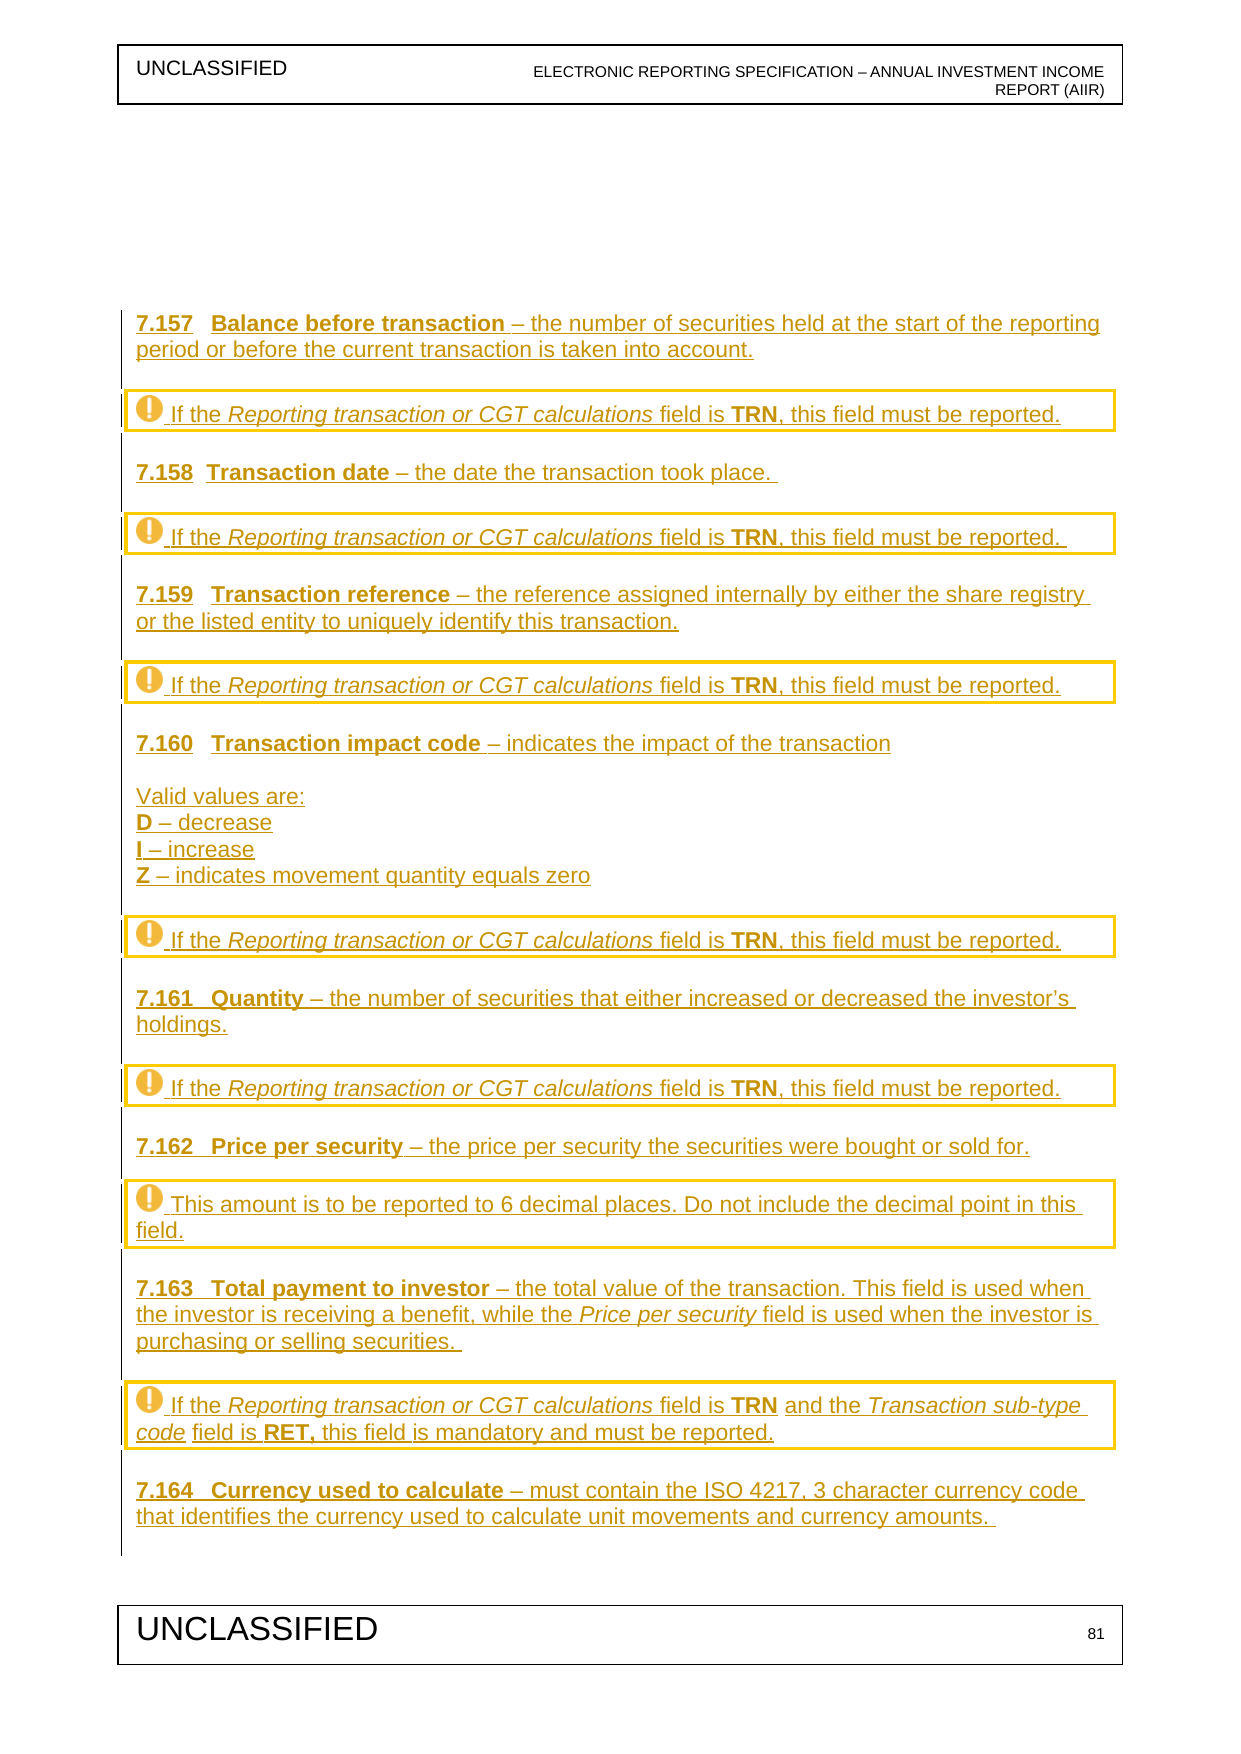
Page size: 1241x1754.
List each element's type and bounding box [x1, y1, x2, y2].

picture [135, 516, 164, 545]
picture [135, 920, 164, 948]
picture [135, 394, 164, 423]
picture [135, 1184, 164, 1213]
picture [135, 665, 164, 694]
picture [135, 1385, 164, 1414]
picture [135, 1068, 164, 1097]
